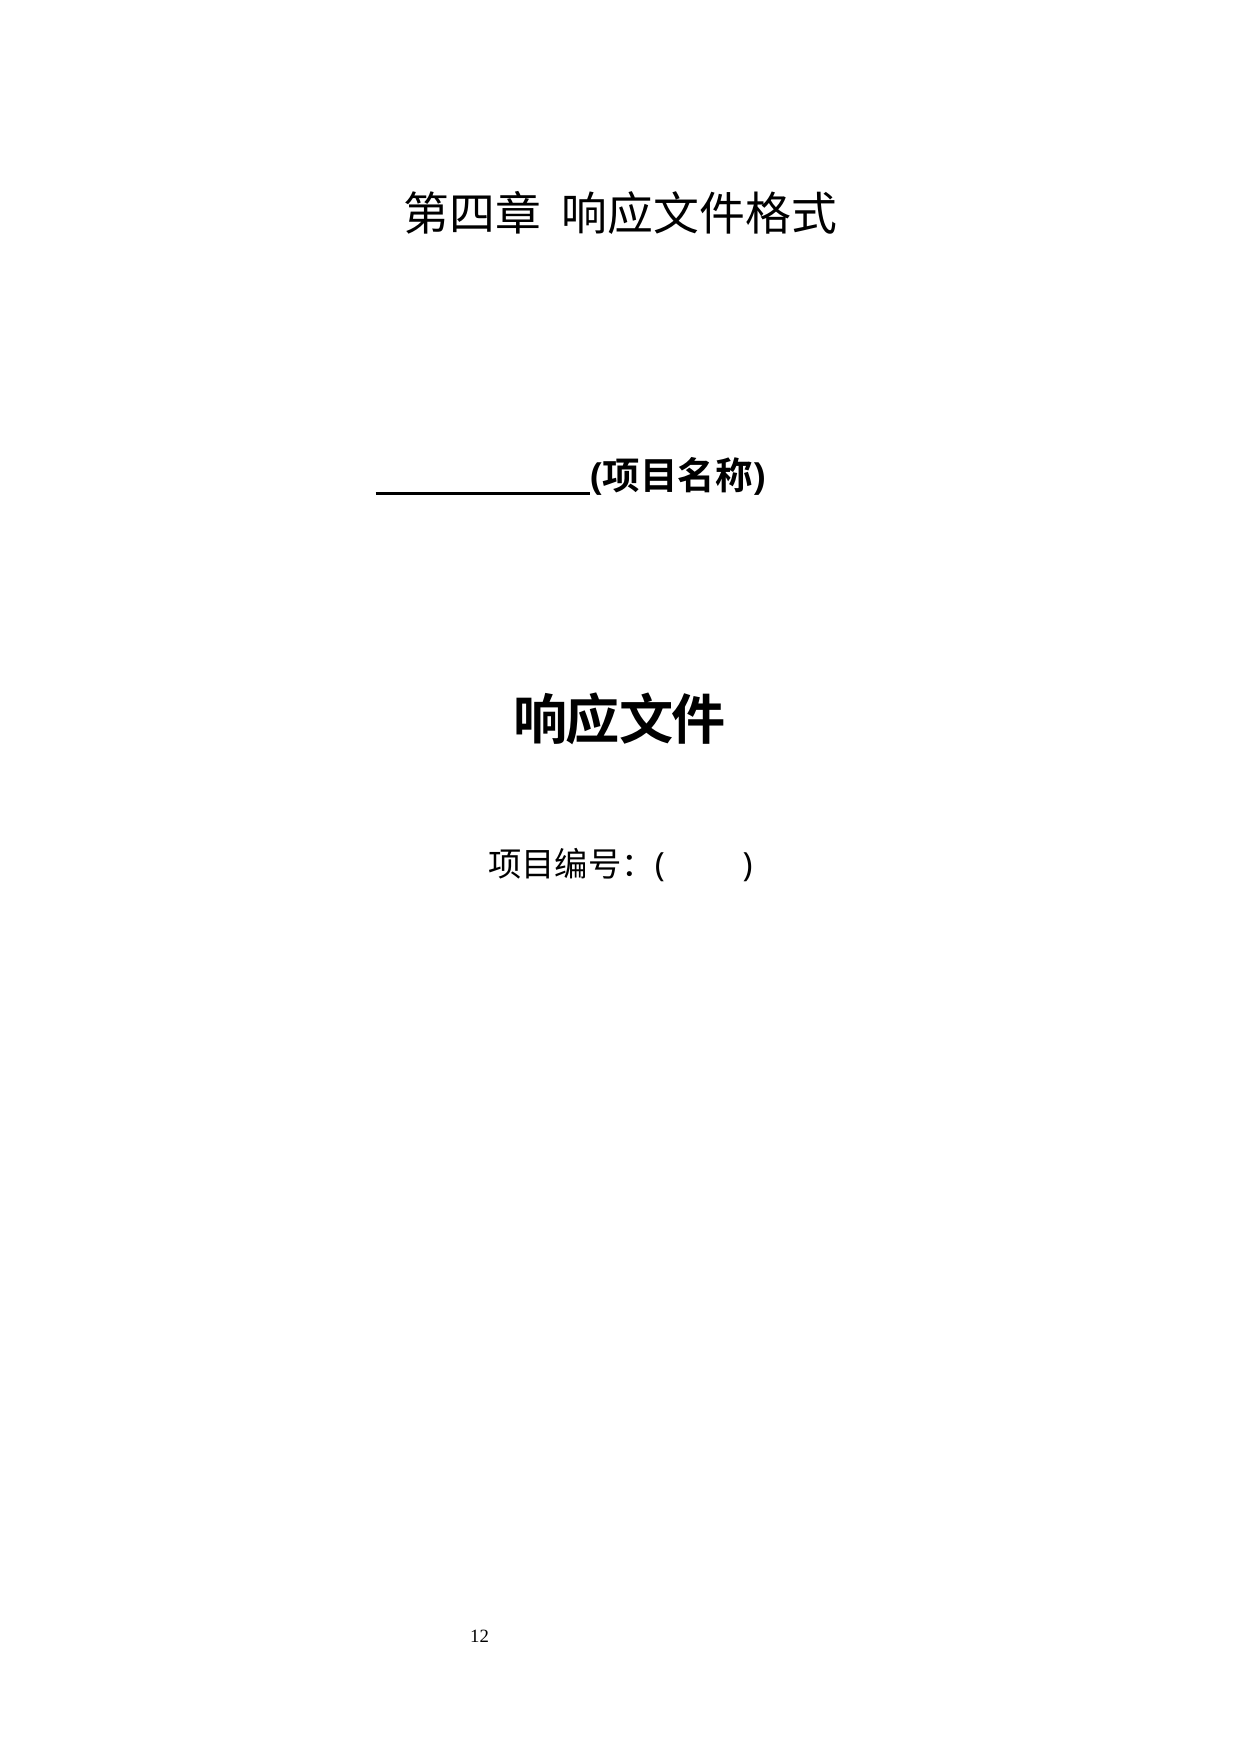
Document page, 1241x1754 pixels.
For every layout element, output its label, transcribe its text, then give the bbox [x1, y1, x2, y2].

text (项目名称) [187, 441, 1053, 506]
subtitle 第四章 响应文件格式 [187, 162, 1053, 259]
text 响应文件 [187, 667, 1053, 764]
text 项目编号：( ) [187, 829, 1053, 894]
